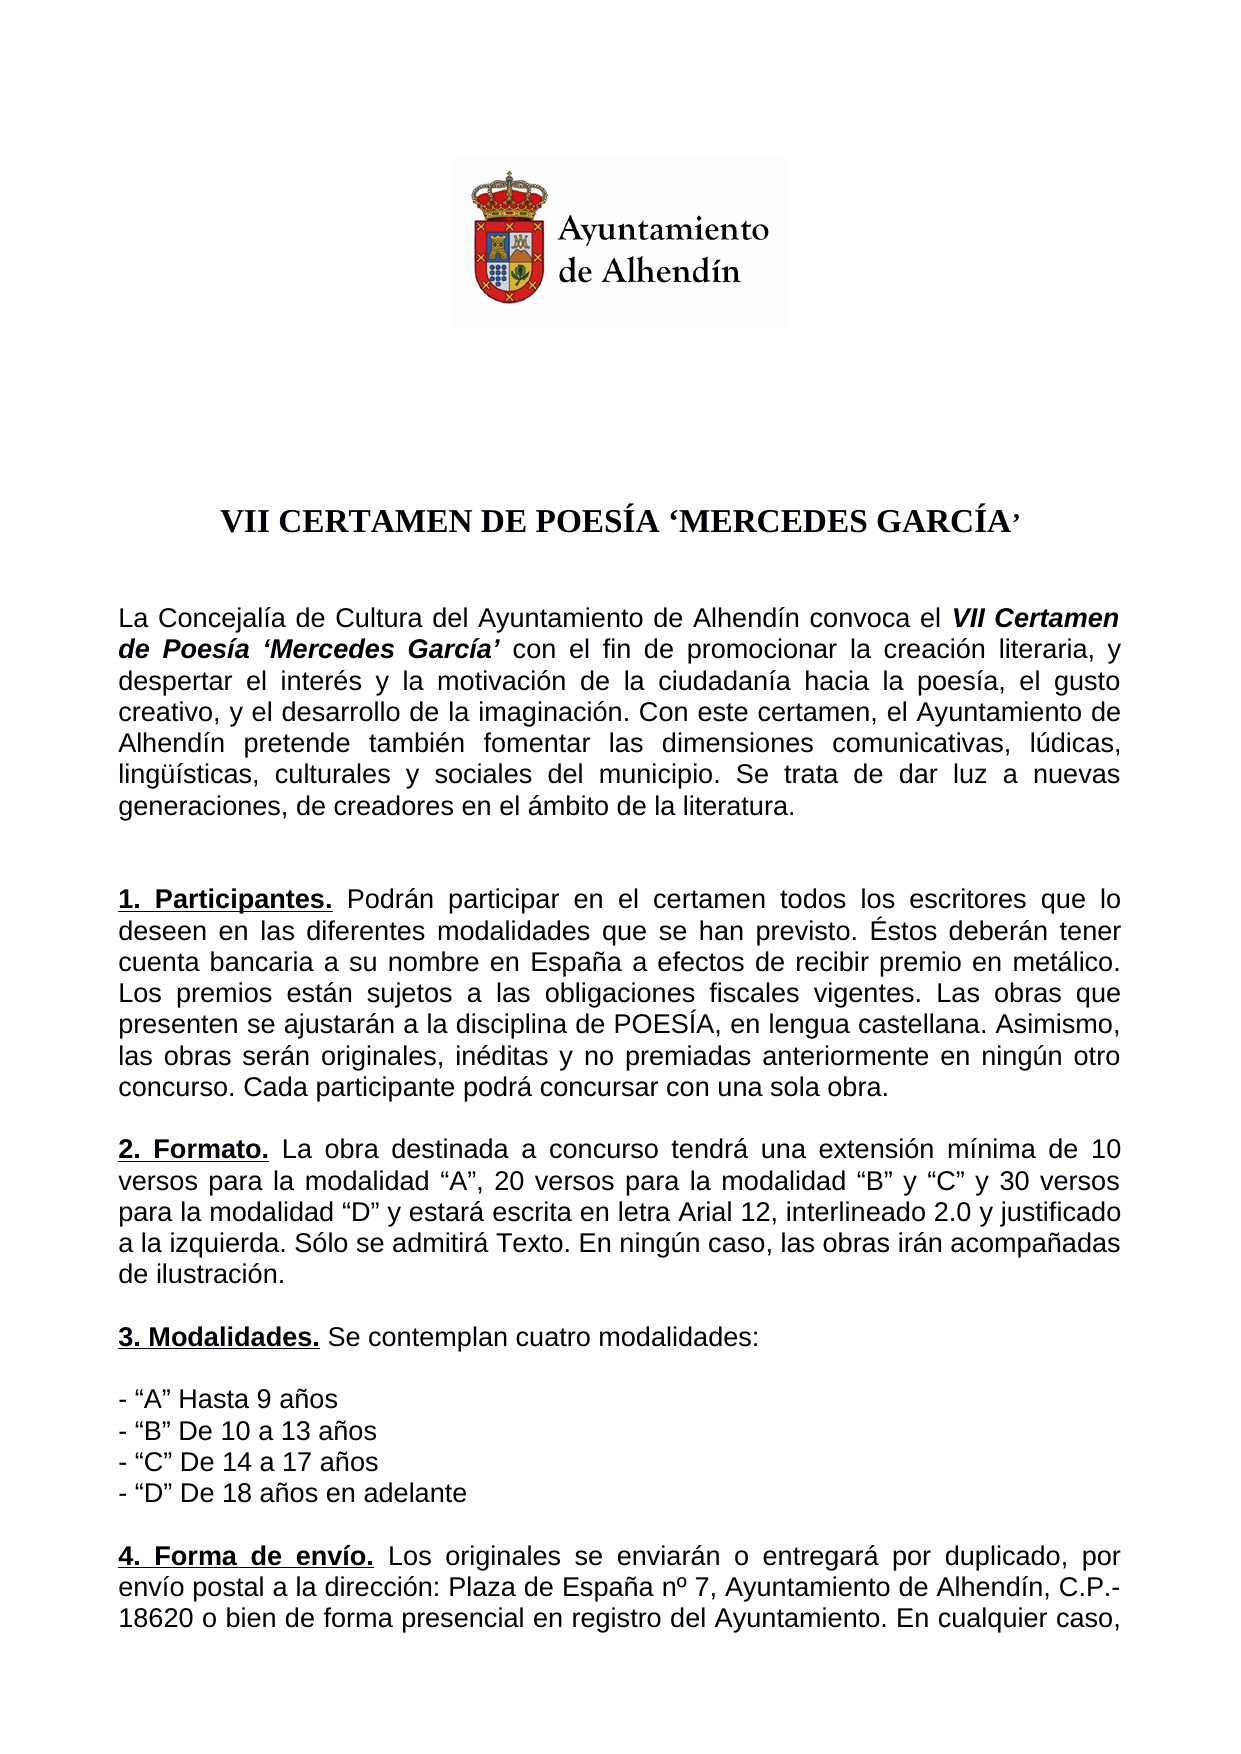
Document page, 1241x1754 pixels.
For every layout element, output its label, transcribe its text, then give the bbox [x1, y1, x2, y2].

text 1. Participantes. Podrán participar en el certamen todos los escritores que lo deseen en las diferentes modalidades que se han previsto. Éstos deberán tener cuenta bancaria a su nombre en España a efectos de recibir premio en metálico. Los premios están sujetos a las obligaciones fiscales vigentes. Las obras que presenten se ajustarán a la disciplina de POESÍA, en lengua castellana. Asimismo, las obras serán originales, inéditas y no premiadas anteriormente en ningún otro concurso. Cada participante podrá concursar con una sola obra. [118, 883, 1122, 1102]
text - “B” De 10 a 13 años [118, 1414, 1122, 1446]
text - “D” De 18 años en adelante [118, 1477, 1122, 1508]
text VII CERTAMEN DE POESÍA ‘MERCEDES GARCÍA’ [118, 501, 1122, 540]
text - “C” De 14 a 17 años [118, 1446, 1122, 1477]
text 2. Formato. La obra destinada a concurso tendrá una extensión mínima de 10 versos para la modalidad “A”, 20 versos para la modalidad “B” y “C” y 30 versos para la modalidad “D” y estará escrita en letra Arial 12, interlineado 2.0 y justificado a la izquierda. Sólo se admitirá Texto. En ningún caso, las obras irán acompañadas de ilustración. [118, 1133, 1122, 1289]
text La Concejalía de Cultura del Ayuntamiento de Alhendín convoca el VII Certamen de Poesía ‘Mercedes García’ con el fin de promocionar la creación literaria, y despertar el interés y la motivación de la ciudadanía hacia la poesía, el gusto creativo, y el desarrollo de la imaginación. Con este certamen, el Ayuntamiento de Alhendín pretende también fomentar las dimensiones comunicativas, lúdicas, lingüísticas, culturales y sociales del municipio. Se trata de dar luz a nuevas generaciones, de creadores en el ámbito de la literatura. [118, 602, 1122, 821]
text 3. Modalidades. Se contemplan cuatro modalidades: [118, 1321, 1122, 1352]
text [118, 1539, 1122, 1633]
picture [452, 156, 789, 330]
text - “A” Hasta 9 años [118, 1383, 1122, 1414]
